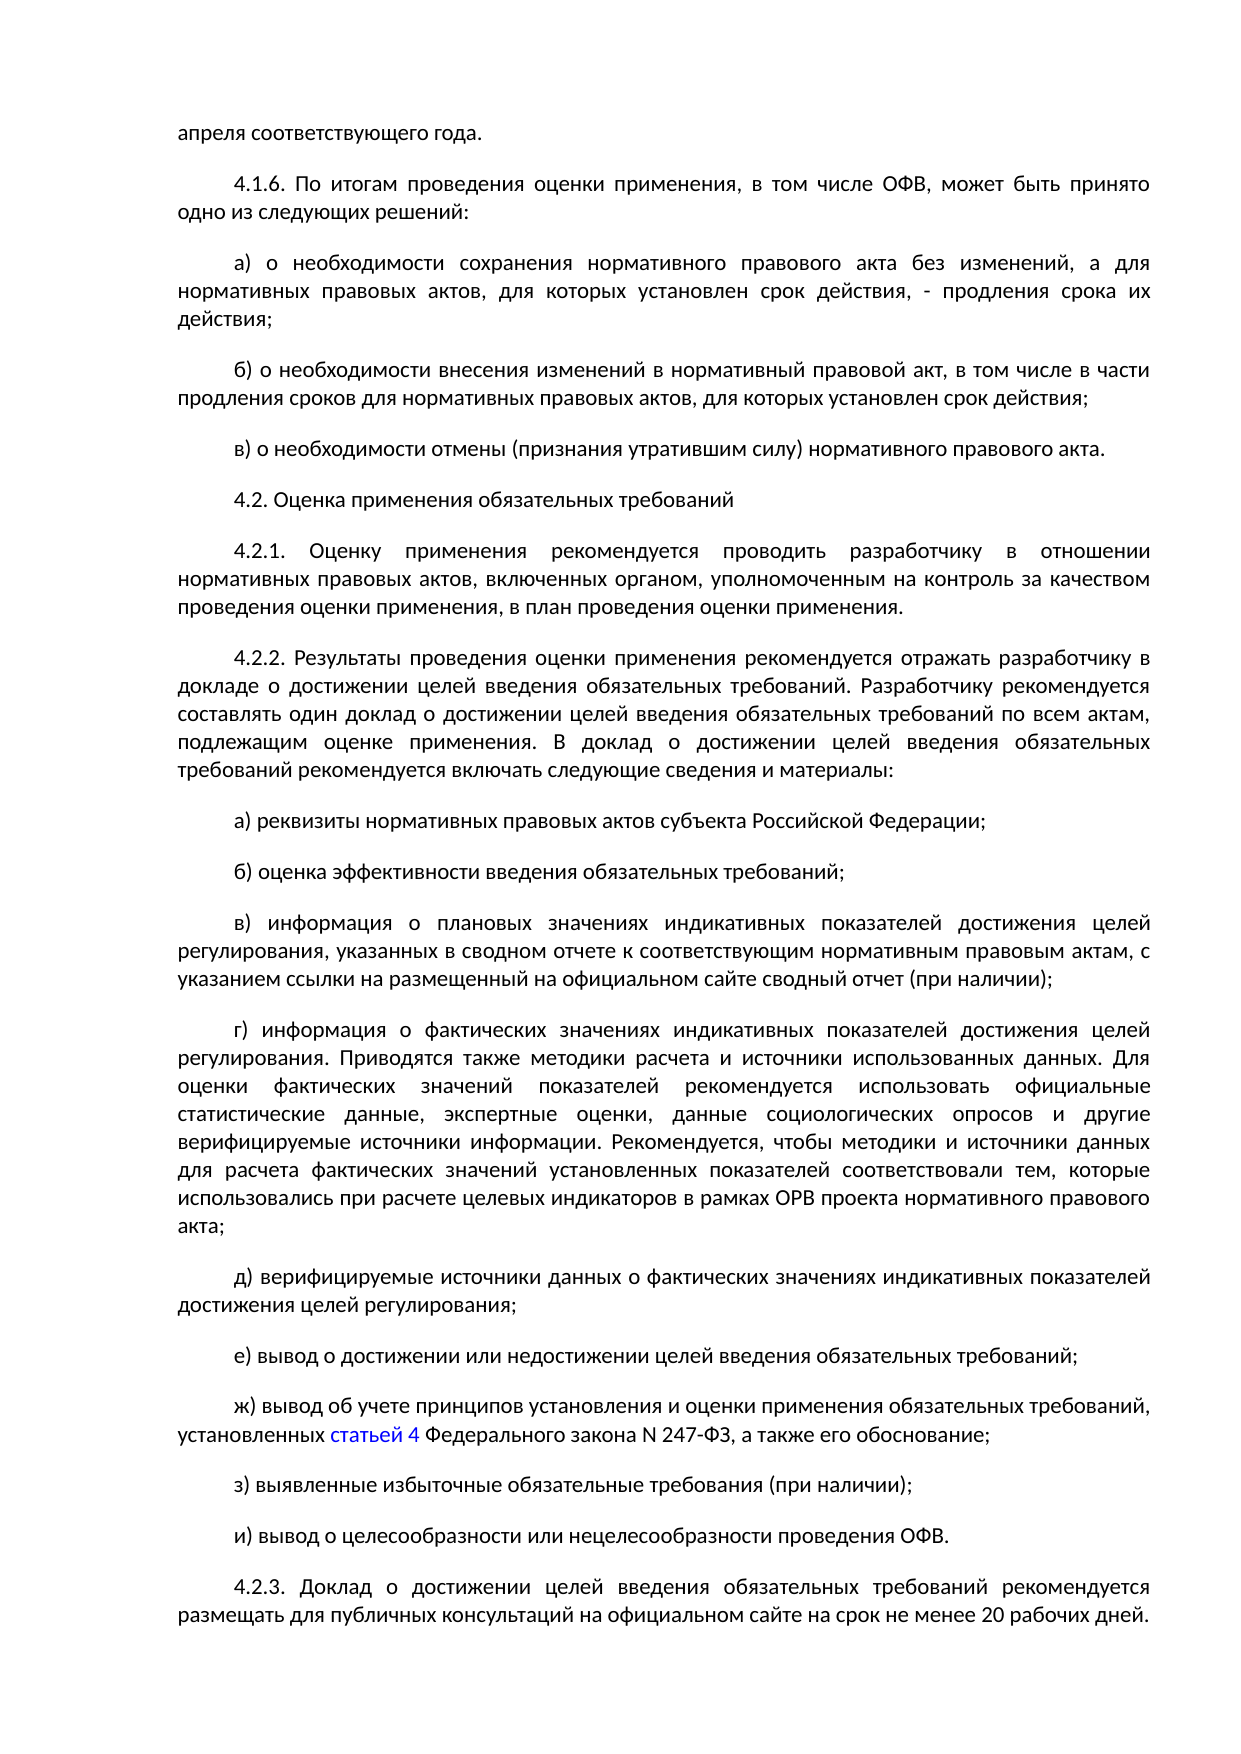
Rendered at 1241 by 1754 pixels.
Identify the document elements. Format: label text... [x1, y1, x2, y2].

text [177, 118, 1152, 146]
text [177, 1572, 1152, 1628]
text з) выявленные избыточные обязательные требования (при наличии); [177, 1471, 1152, 1499]
text е) вывод о достижении или недостижении целей введения обязательных требований; [177, 1341, 1152, 1369]
text 4.2. Оценка применения обязательных требований [177, 485, 1152, 513]
text б) о необходимости внесения изменений в нормативный правовой акт, в том числе в части продления сроков для нормативных правовых актов, для которых установлен срок действия; [177, 355, 1152, 411]
text 4.2.2. Результаты проведения оценки применения рекомендуется отражать разработчику в докладе о достижении целей введения обязательных требований. Разработчику рекомендуется составлять один доклад о достижении целей введения обязательных требований по всем актам, подлежащим оценке применения. В доклад о достижении целей введения обязательных требований рекомендуется включать следующие сведения и материалы: [177, 643, 1152, 783]
text 4.2.1. Оценку применения рекомендуется проводить разработчику в отношении нормативных правовых актов, включенных органом, уполномоченным на контроль за качеством проведения оценки применения, в план проведения оценки применения. [177, 536, 1152, 620]
text и) вывод о целесообразности или нецелесообразности проведения ОФВ. [177, 1522, 1152, 1549]
text ж) вывод об учете принципов установления и оценки применения обязательных требований, установленных статьей 4 Федерального закона N 247-ФЗ, а также его обоснование; [177, 1392, 1152, 1448]
text в) информация о плановых значениях индикативных показателей достижения целей регулирования, указанных в сводном отчете к соответствующим нормативным правовым актам, с указанием ссылки на размещенный на официальном сайте сводный отчет (при наличии); [177, 908, 1152, 992]
text а) о необходимости сохранения нормативного правового акта без изменений, а для нормативных правовых актов, для которых установлен срок действия, - продления срока их действия; [177, 248, 1152, 332]
text б) оценка эффективности введения обязательных требований; [177, 857, 1152, 885]
text д) верифицируемые источники данных о фактических значениях индикативных показателей достижения целей регулирования; [177, 1262, 1152, 1318]
text в) о необходимости отмены (признания утратившим силу) нормативного правового акта. [177, 434, 1152, 462]
text 4.1.6. По итогам проведения оценки применения, в том числе ОФВ, может быть принято одно из следующих решений: [177, 169, 1152, 225]
text г) информация о фактических значениях индикативных показателей достижения целей регулирования. Приводятся также методики расчета и источники использованных данных. Для оценки фактических значений показателей рекомендуется использовать официальные статистические данные, экспертные оценки, данные социологических опросов и другие верифицируемые источники информации. Рекомендуется, чтобы методики и источники данных для расчета фактических значений установленных показателей соответствовали тем, которые использовались при расчете целевых индикаторов в рамках ОРВ проекта нормативного правового акта; [177, 1015, 1152, 1239]
text а) реквизиты нормативных правовых актов субъекта Российской Федерации; [177, 806, 1152, 834]
